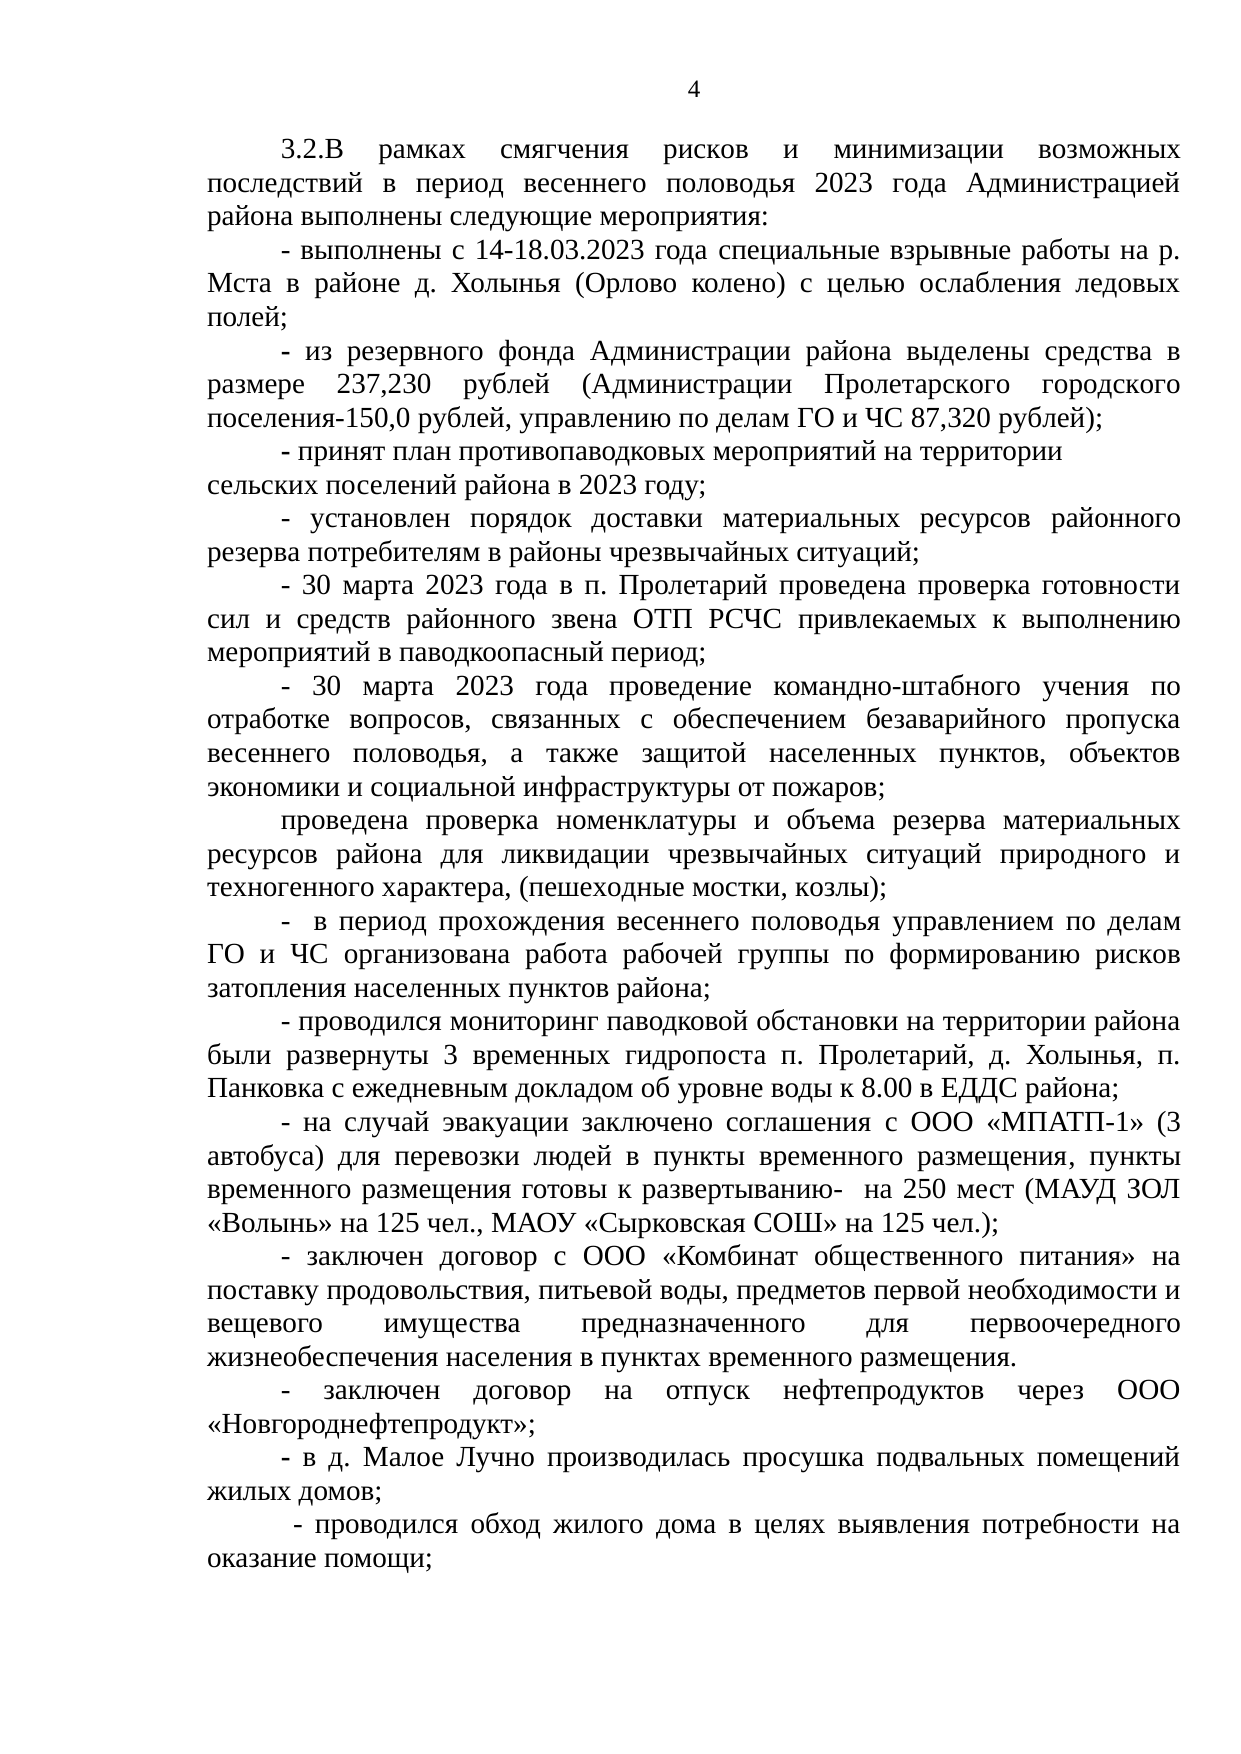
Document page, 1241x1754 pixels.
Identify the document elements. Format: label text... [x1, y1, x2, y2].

text - проводился мониторинг паводковой обстановки на территории района были развернуты 3 временных гидропоста п. Пролетарий, д. Холынья, п. Панковка с ежедневным докладом об уровне воды к 8.00 в ЕДДС района; [207, 1003, 1181, 1104]
text - из резервного фонда Администрации района выделены средства в размере 237,230 рублей (Администрации Пролетарского городского поселения-150,0 рублей, управлению по делам ГО и ЧС 87,320 рублей); [207, 333, 1181, 433]
text - на случай эвакуации заключено соглашения с ООО «МПАТП-1» (3 автобуса) для перевозки людей в пункты временного размещения, пункты временного размещения готовы к развертыванию- на 250 мест (МАУД ЗОЛ «Волынь» на 125 чел., МАОУ «Сырковская СОШ» на 125 чел.); [207, 1104, 1181, 1238]
text - проводился обход жилого дома в целях выявления потребности на оказание помощи; [207, 1507, 1181, 1574]
text - в д. Малое Лучно производилась просушка подвальных помещений жилых домов; [207, 1439, 1181, 1507]
text 3.2.В рамках смягчения рисков и минимизации возможных последствий в период весеннего половодья 2023 года Администрацией района выполнены следующие мероприятия: [207, 131, 1181, 232]
text - заключен договор с ООО «Комбинат общественного питания» на поставку продовольствия, питьевой воды, предметов первой необходимости и вещевого имущества предназначенного для первоочередного жизнеобеспечения населения в пунктах временного размещения. [207, 1238, 1181, 1372]
text - заключен договор на отпуск нефтепродуктов через ООО «Новгороднефтепродукт»; [207, 1372, 1181, 1439]
text - 30 марта 2023 года проведение командно-штабного учения по отработке вопросов, связанных с обеспечением безаварийного пропуска весеннего половодья, а также защитой населенных пунктов, объектов экономики и социальной инфраструктуры от пожаров; [207, 668, 1181, 802]
title проведена проверка номенклатуры и объема резерва материальных ресурсов района для ликвидации чрезвычайных ситуаций природного и техногенного характера, (пешеходные мостки, козлы); [207, 802, 1181, 903]
text - установлен порядок доставки материальных ресурсов районного резерва потребителям в районы чрезвычайных ситуаций; [207, 500, 1181, 567]
text - 30 марта 2023 года в п. Пролетарий проведена проверка готовности сил и средств районного звена ОТП РСЧС привлекаемых к выполнению мероприятий в паводкоопасный период; [207, 567, 1181, 668]
text - выполнены с 14-18.03.2023 года специальные взрывные работы на р. Мста в районе д. Холынья (Орлово колено) с целью ослабления ледовых полей; [207, 232, 1181, 333]
text - принят план противопаводковых мероприятий на территории сельских поселений района в 2023 году; [207, 433, 1181, 500]
text - в период прохождения весеннего половодья управлением по делам ГО и ЧС организована работа рабочей группы по формированию рисков затопления населенных пунктов района; [207, 903, 1181, 1003]
